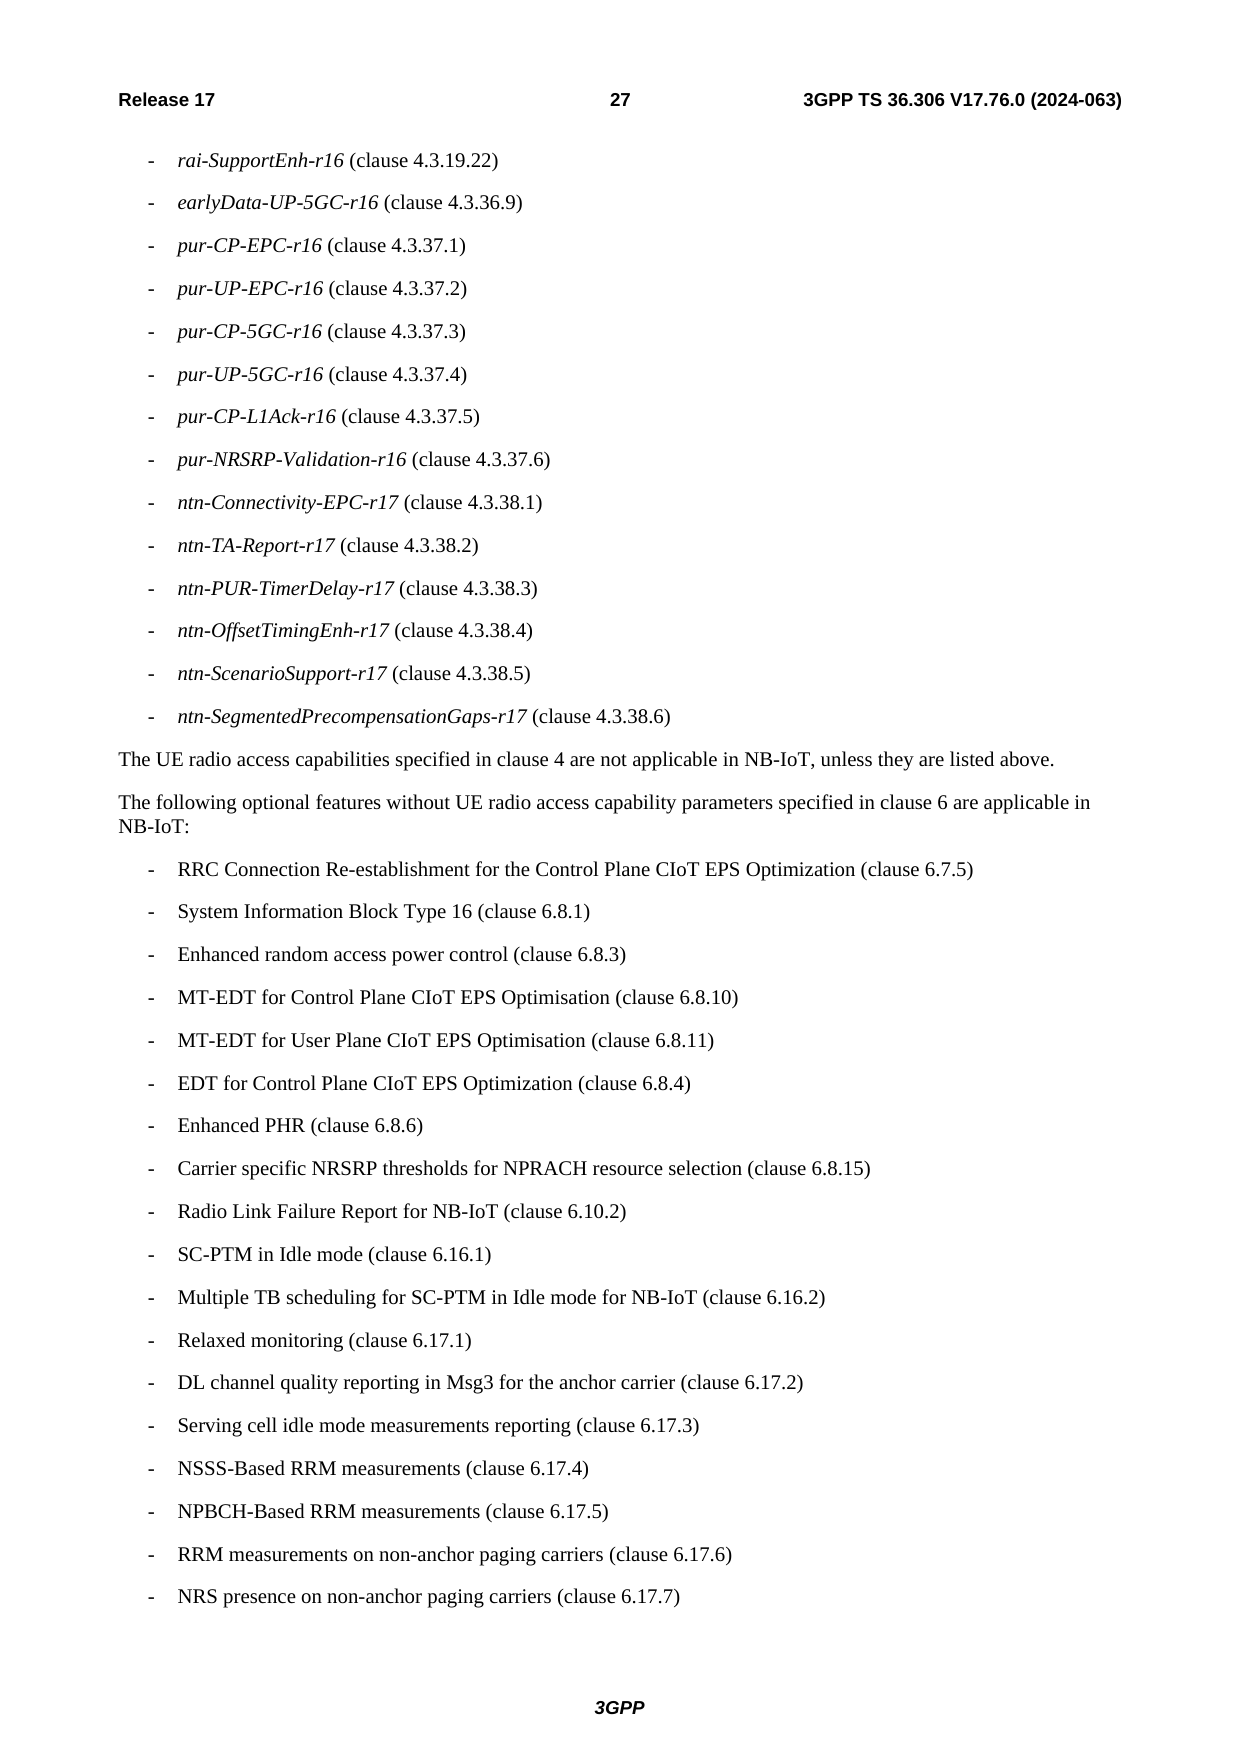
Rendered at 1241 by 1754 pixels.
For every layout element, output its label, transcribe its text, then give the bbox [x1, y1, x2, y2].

text - Relaxed monitoring (clause 6.17.1) [148, 1327, 1122, 1352]
text - pur-CP-L1Ack-r16 (clause 4.3.37.5) [148, 404, 1122, 428]
text - MT-EDT for User Plane CIoT EPS Optimisation (clause 6.8.11) [148, 1028, 1122, 1052]
text - DL channel quality reporting in Msg3 for the anchor carrier (clause 6.17.2) [148, 1370, 1122, 1394]
text - RRM measurements on non-anchor paging carriers (clause 6.17.6) [148, 1542, 1122, 1566]
text - Radio Link Failure Report for NB-IoT (clause 6.10.2) [148, 1199, 1122, 1223]
text - Multiple TB scheduling for SC-PTM in Idle mode for NB-IoT (clause 6.16.2) [148, 1285, 1122, 1309]
text - RRC Connection Re-establishment for the Control Plane CIoT EPS Optimization (clause 6.7.5) [148, 857, 1122, 881]
text - Enhanced PHR (clause 6.8.6) [148, 1113, 1122, 1137]
text The following optional features without UE radio access capability parameters specified in clause 6 are applicable in NB-IoT: [118, 790, 1122, 838]
text - rai-SupportEnh-r16 (clause 4.3.19.22) [148, 147, 1122, 172]
text - SC-PTM in Idle mode (clause 6.16.1) [148, 1242, 1122, 1266]
text - pur-UP-5GC-r16 (clause 4.3.37.4) [148, 362, 1122, 386]
text - Carrier specific NRSRP thresholds for NPRACH resource selection (clause 6.8.15) [148, 1156, 1122, 1180]
text - NRS presence on non-anchor paging carriers (clause 6.17.7) [148, 1584, 1122, 1608]
text - pur-CP-EPC-r16 (clause 4.3.37.1) [148, 233, 1122, 257]
text - EDT for Control Plane CIoT EPS Optimization (clause 6.8.4) [148, 1071, 1122, 1095]
text - ntn-SegmentedPrecompensationGaps-r17 (clause 4.3.38.6) [148, 704, 1122, 728]
text - earlyData-UP-5GC-r16 (clause 4.3.36.9) [148, 190, 1122, 214]
text - Serving cell idle mode measurements reporting (clause 6.17.3) [148, 1413, 1122, 1437]
text - NPBCH-Based RRM measurements (clause 6.17.5) [148, 1499, 1122, 1523]
text - ntn-TA-Report-r17 (clause 4.3.38.2) [148, 533, 1122, 557]
text - pur-UP-EPC-r16 (clause 4.3.37.2) [148, 276, 1122, 300]
text - ntn-Connectivity-EPC-r17 (clause 4.3.38.1) [148, 490, 1122, 514]
text - Enhanced random access power control (clause 6.8.3) [148, 942, 1122, 966]
text - ntn-ScenarioSupport-r17 (clause 4.3.38.5) [148, 661, 1122, 685]
text - ntn-OffsetTimingEnh-r17 (clause 4.3.38.4) [148, 618, 1122, 642]
text - NSSS-Based RRM measurements (clause 6.17.4) [148, 1456, 1122, 1480]
text - pur-CP-5GC-r16 (clause 4.3.37.3) [148, 319, 1122, 343]
text - MT-EDT for Control Plane CIoT EPS Optimisation (clause 6.8.10) [148, 985, 1122, 1009]
text The UE radio access capabilities specified in clause 4 are not applicable in NB-IoT, unless they are listed above. [118, 747, 1122, 771]
text - pur-NRSRP-Validation-r16 (clause 4.3.37.6) [148, 447, 1122, 471]
text - System Information Block Type 16 (clause 6.8.1) [148, 899, 1122, 923]
text - ntn-PUR-TimerDelay-r17 (clause 4.3.38.3) [148, 576, 1122, 600]
